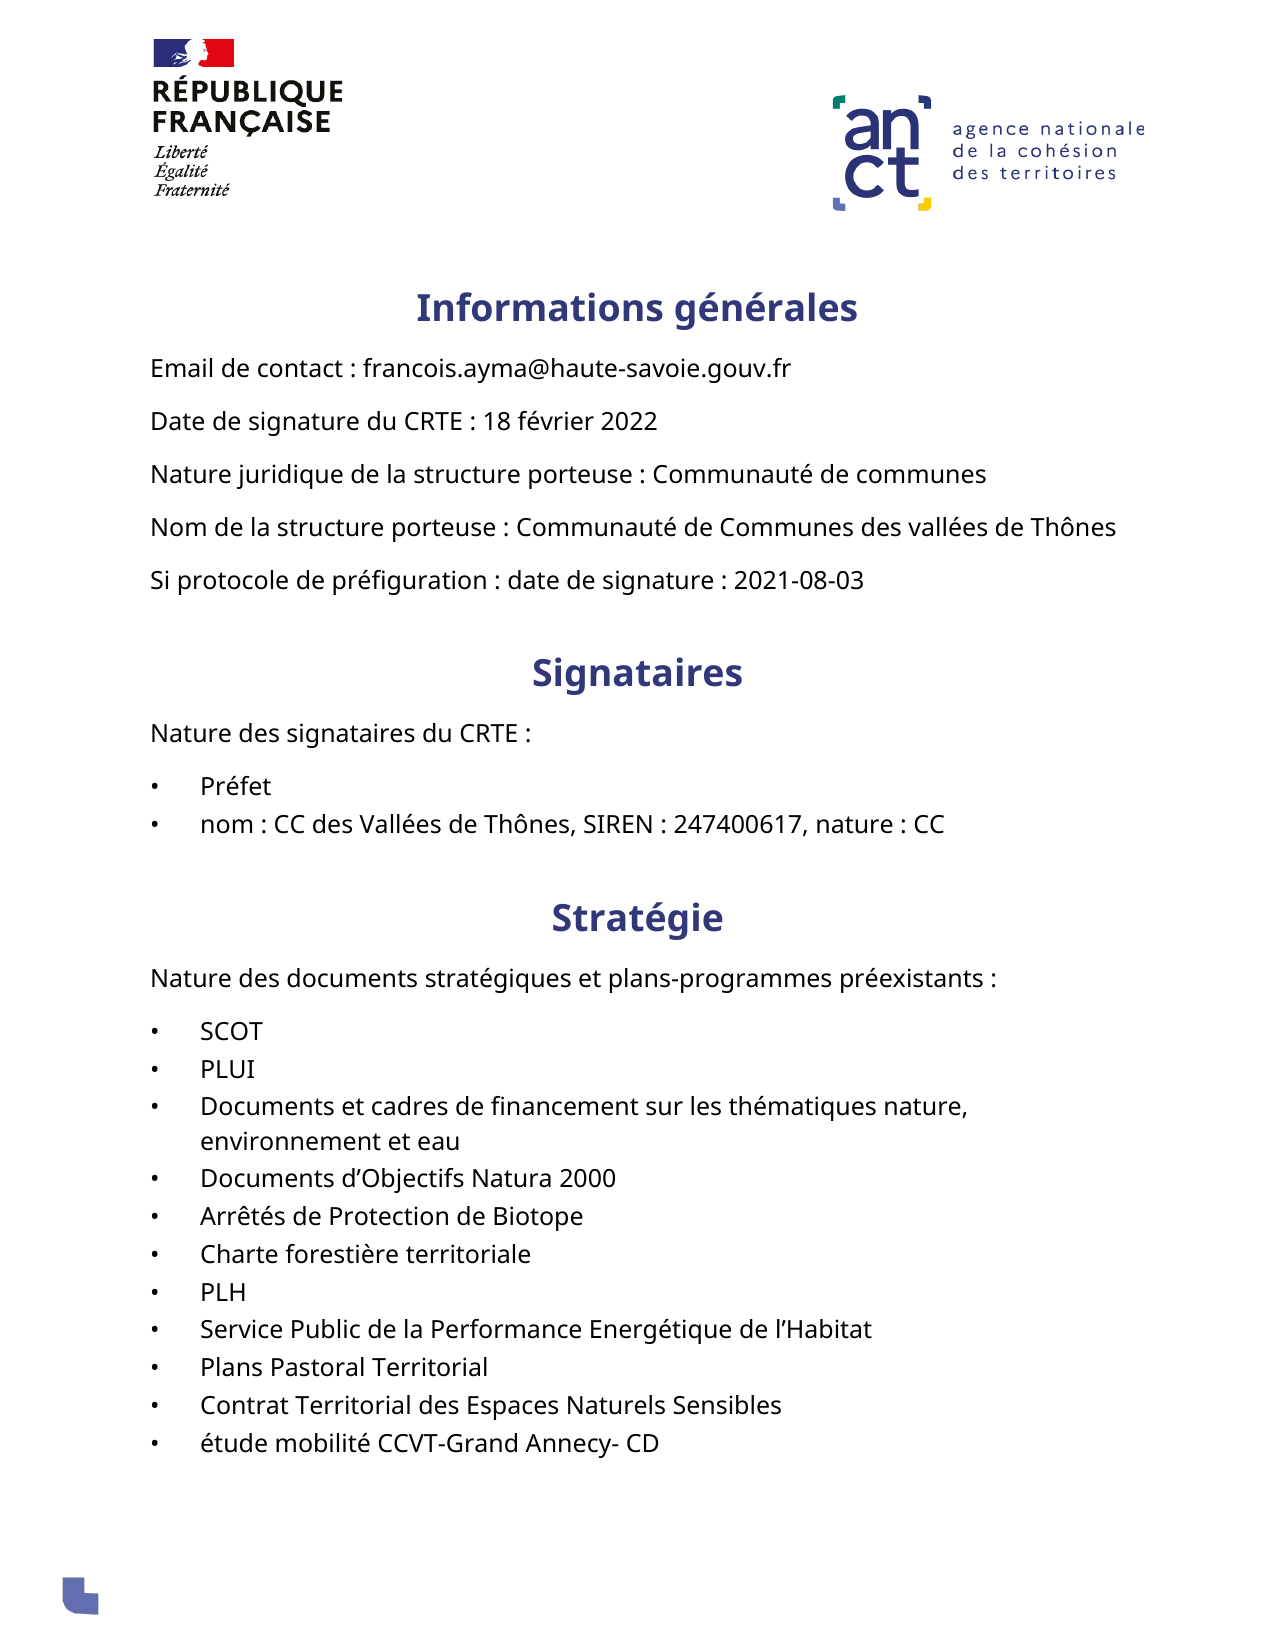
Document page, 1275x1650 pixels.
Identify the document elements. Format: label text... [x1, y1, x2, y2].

text Date de signature du CRTE : 18 février 2022 [150, 404, 1125, 438]
subtitle Informations générales [150, 281, 1125, 332]
text Nature des signataires du CRTE : [150, 716, 1125, 750]
subtitle Stratégie [150, 891, 1125, 942]
list Charte forestière territoriale [150, 1237, 1125, 1271]
list PLH [150, 1274, 1125, 1308]
list Arrêtés de Protection de Biotope [150, 1199, 1125, 1233]
text Nature des documents stratégiques et plans-programmes préexistants : [150, 961, 1125, 995]
list Plans Pastoral Territorial [150, 1350, 1125, 1384]
list nom : CC des Vallées de Thônes, SIREN : 247400617, nature : CC [150, 807, 1125, 841]
text Si protocole de préfiguration : date de signature : 2021-08-03 [150, 562, 1125, 596]
text Nom de la structure porteuse : Communauté de Communes des vallées de Thônes [150, 509, 1125, 543]
picture [153, 39, 343, 196]
list Préfet [150, 769, 1125, 803]
list étude mobilité CCVT-Grand Annecy- CD [150, 1426, 1125, 1460]
list PLUI [150, 1051, 1125, 1085]
picture [51, 1569, 108, 1624]
list Service Public de la Performance Energétique de l’Habitat [150, 1312, 1125, 1346]
list Documents d’Objectifs Natura 2000 [150, 1161, 1125, 1195]
list Documents et cadres de financement sur les thématiques nature, environnement et eau [150, 1089, 1125, 1157]
list Contrat Territorial des Espaces Naturels Sensibles [150, 1388, 1125, 1422]
text Email de contact : francois.ayma@haute-savoie.gouv.fr [150, 351, 1125, 385]
picture [832, 95, 1145, 211]
subtitle Signataires [150, 646, 1125, 697]
list SCOT [150, 1013, 1125, 1047]
text Nature juridique de la structure porteuse : Communauté de communes [150, 457, 1125, 491]
